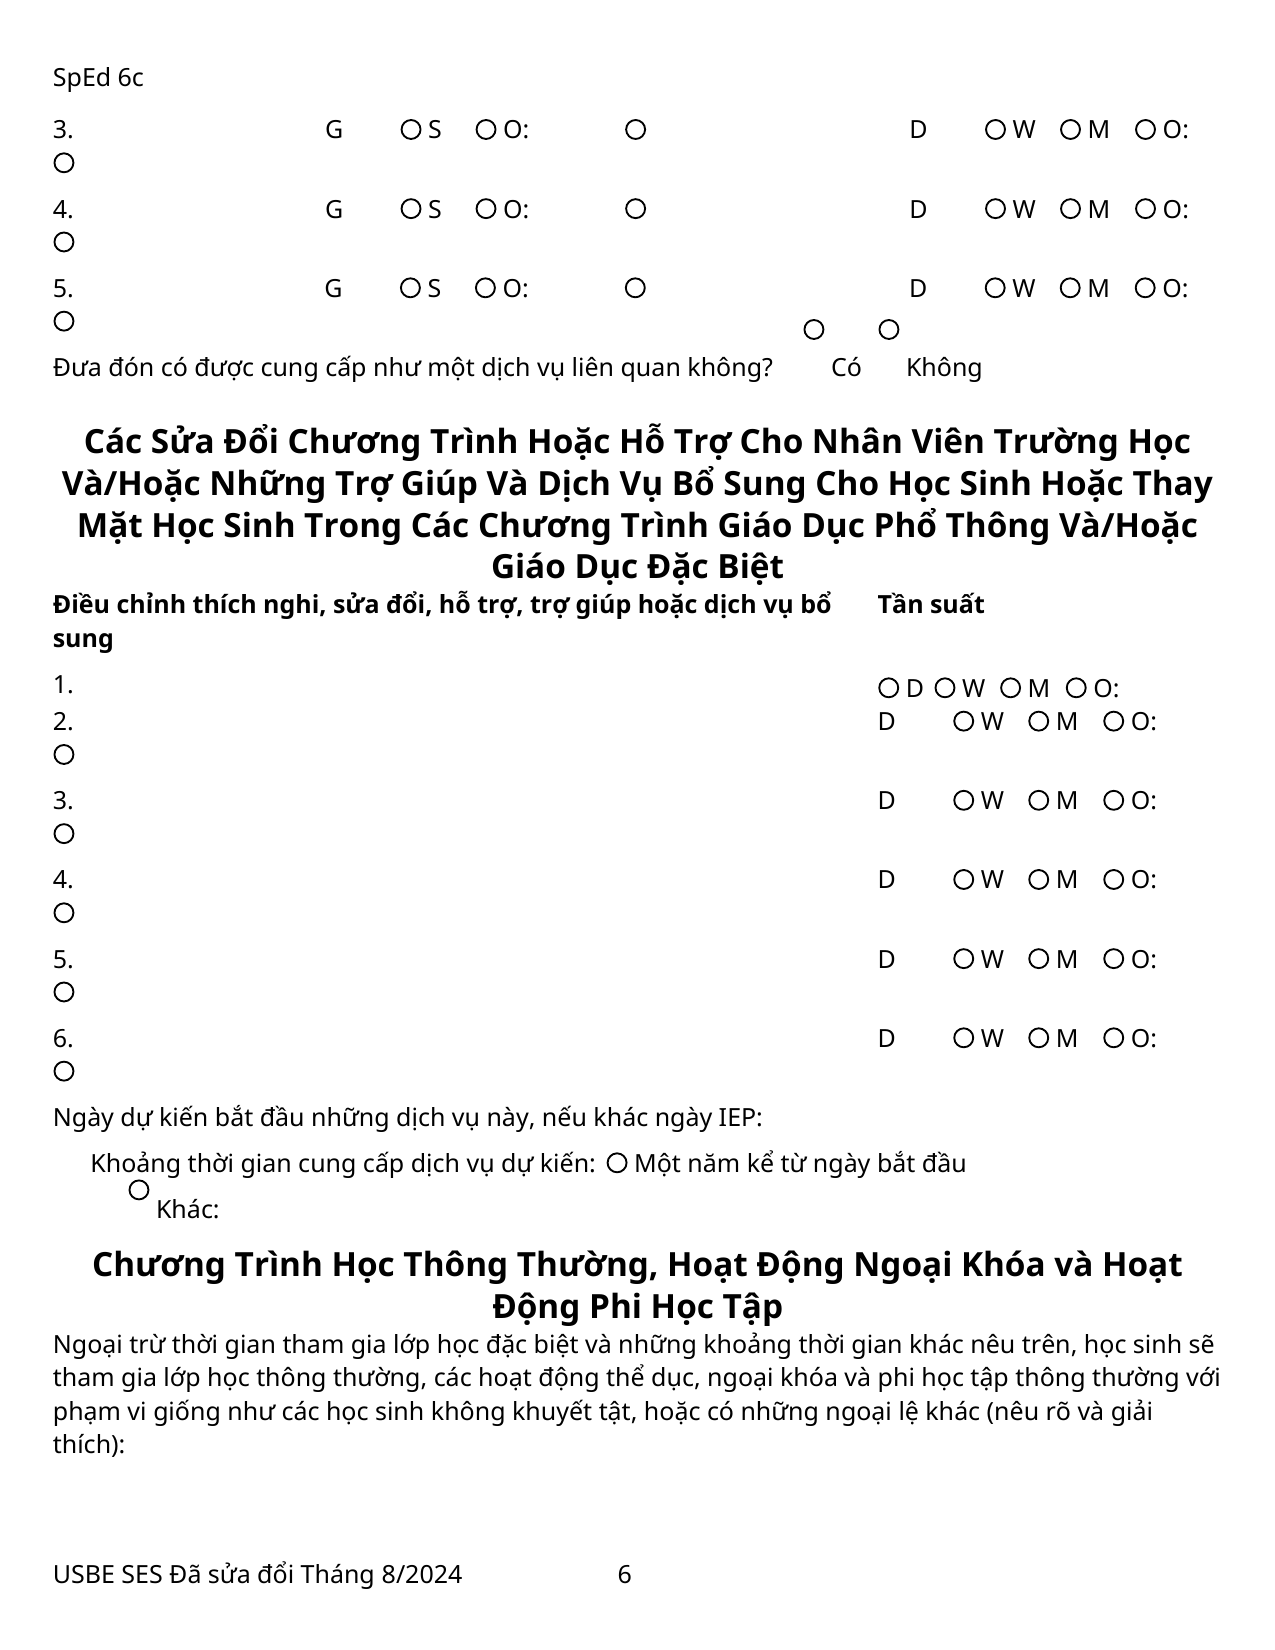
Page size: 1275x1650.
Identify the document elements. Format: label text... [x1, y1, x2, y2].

text Đưa đón có được cung cấp như một dịch vụ liên quan không? Có Không [53, 350, 1222, 383]
text 5. [53, 941, 862, 975]
text Điều chỉnh thích nghi, sửa đổi, hỗ trợ, trợ giúp hoặc dịch vụ bổ sung [53, 587, 862, 654]
text 1. [53, 666, 862, 700]
text G S O: [53, 225, 325, 258]
text Ngày dự kiến bắt đầu những dịch vụ này, nếu khác ngày IEP: [53, 1100, 1222, 1133]
text 4. [53, 862, 862, 896]
text 3. [53, 112, 325, 146]
text 6. [53, 1021, 862, 1054]
text 4. [53, 191, 325, 225]
text Tần suất [877, 587, 1222, 621]
subtitle Các Sửa Đổi Chương Trình Hoặc Hỗ Trợ Cho Nhân Viên Trường Học Và/Hoặc Những Trợ Giúp Và Dịch Vụ Bổ Sung Cho Học Sinh Hoặc Thay Mặt Học Sinh Trong Các Chương Trình Giáo Dục Phổ Thông Và/Hoặc Giáo Dục Đặc Biệt [53, 421, 1222, 587]
text D W M O: [53, 737, 862, 771]
text D W M O: [53, 975, 862, 1008]
text D W M O: [53, 896, 862, 929]
text G S O: [53, 304, 324, 337]
text D W M O: [53, 816, 862, 850]
text 2. [53, 704, 862, 737]
text D W M O: [624, 112, 909, 146]
text 3. [53, 783, 862, 816]
text D W M O: [624, 191, 909, 225]
text D W M O: [877, 671, 1222, 704]
text Khoảng thời gian cung cấp dịch vụ dự kiến: Một năm kể từ ngày bắt đầu [90, 1146, 1222, 1179]
text D W M O: [624, 271, 909, 304]
text D W M O: [53, 1054, 862, 1087]
subtitle Chương Trình Học Thông Thường, Hoạt Động Ngoại Khóa và Hoạt Động Phi Học Tập [53, 1243, 1222, 1327]
text G S O: [53, 146, 325, 179]
text 5. [53, 271, 324, 304]
text Khác: [128, 1191, 1222, 1225]
text Ngoại trừ thời gian tham gia lớp học đặc biệt và những khoảng thời gian khác nêu trên, học sinh sẽ tham gia lớp học thông thường, các hoạt động thể dục, ngoại khóa và phi học tập thông thường với phạm vi giống như các học sinh không khuyết tật, hoặc có những ngoại lệ khác (nêu rõ và giải thích): [53, 1327, 1222, 1460]
